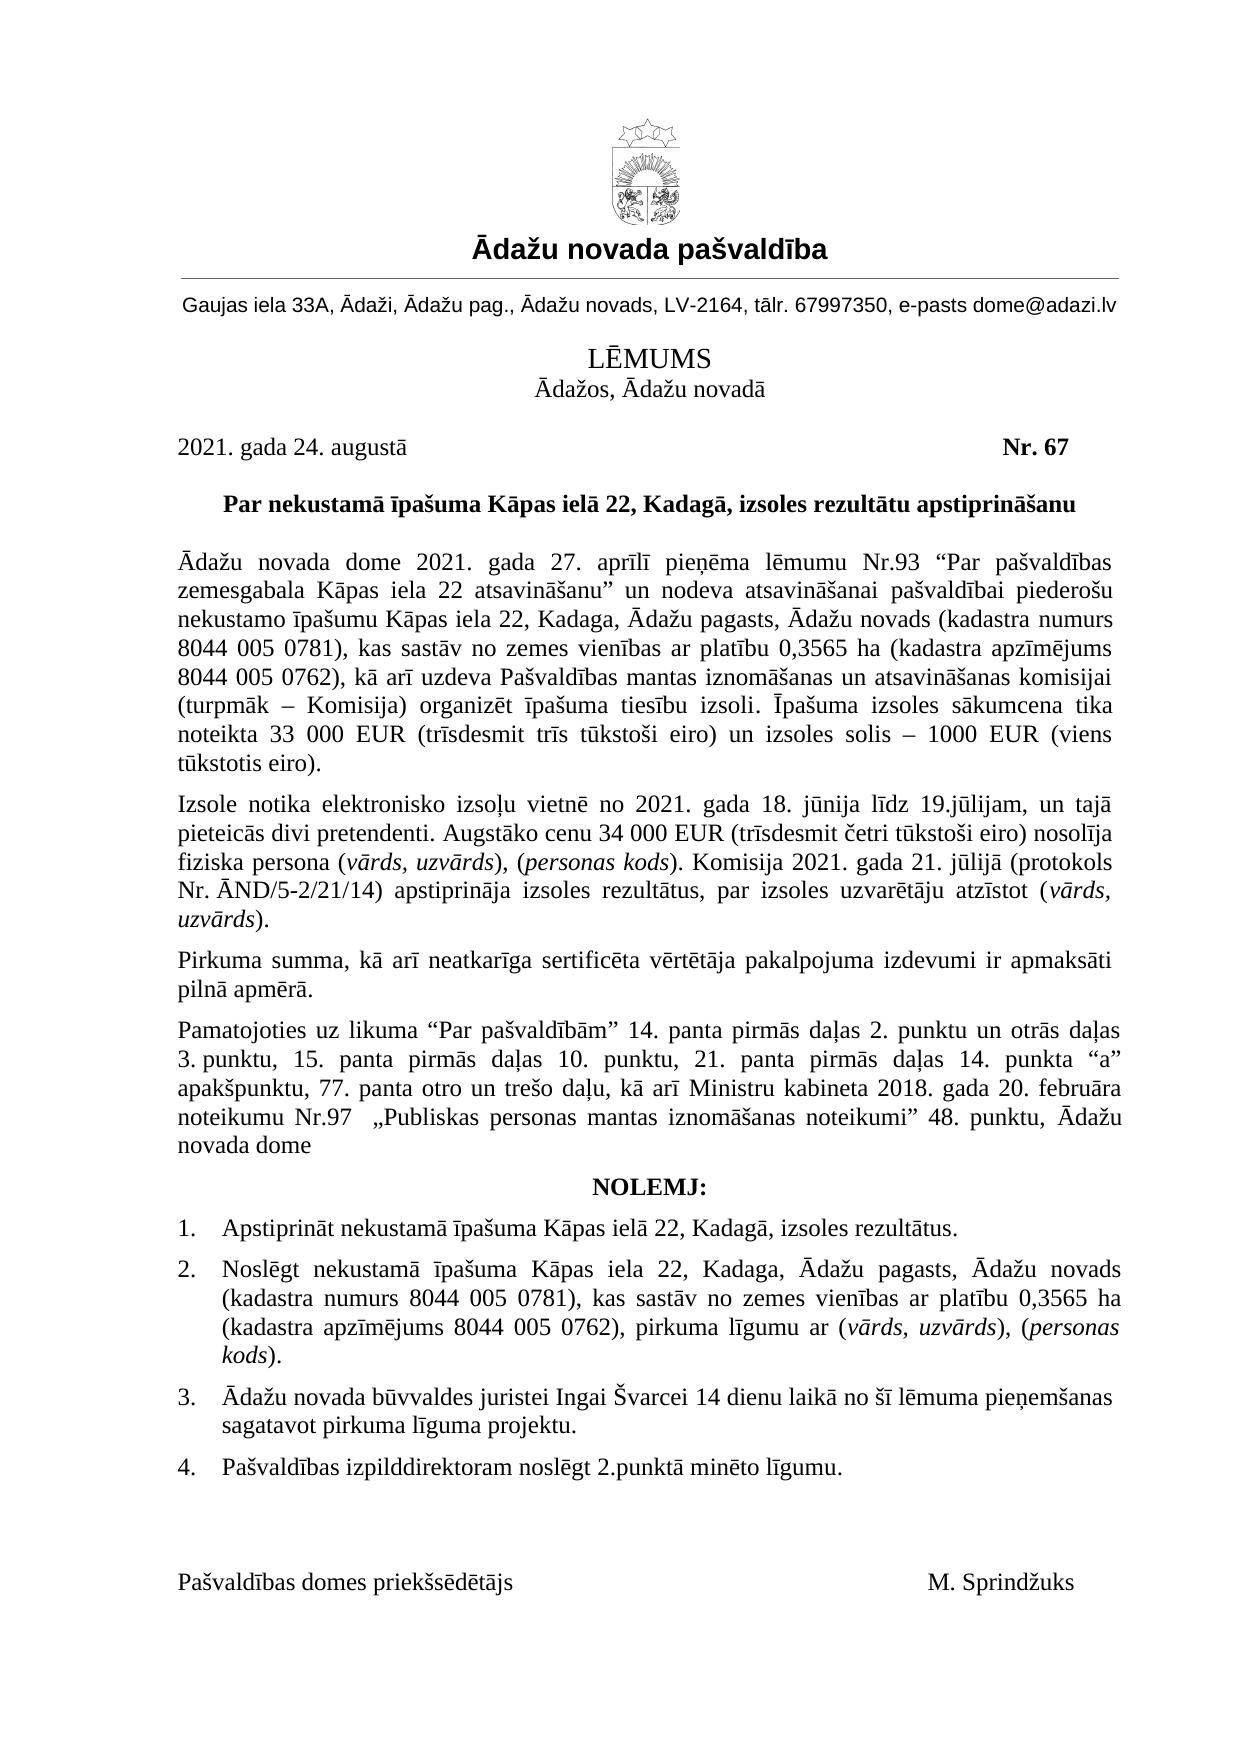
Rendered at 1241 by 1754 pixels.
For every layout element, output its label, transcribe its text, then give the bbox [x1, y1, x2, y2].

list Pašvaldības izpilddirektoram noslēgt 2.punktā minēto līgumu. [177, 1452, 1113, 1481]
text Pamatojoties uz likuma “Par pašvaldībām” 14. panta pirmās daļas 2. punktu un otrās daļas 3. punktu, 15. panta pirmās daļas 10. punktu, 21. panta pirmās daļas 14. punkta “a” apakšpunktu, 77. panta otro un trešo daļu, kā arī Ministru kabineta 2018. gada 20. februāra noteikumu Nr.97 „Publiskas personas mantas iznomāšanas noteikumi” 48. punktu, Ādažu novada dome [177, 1016, 1122, 1159]
picture [611, 118, 680, 225]
text Par nekustamā īpašuma Kāpas ielā 22, Kadagā, izsoles rezultātu apstiprināšanu [177, 489, 1122, 518]
text Ādažos, Ādažu novadā [177, 374, 1122, 403]
text 2021. gada 24. augustā Nr. 67 [177, 432, 1122, 461]
text Pirkuma summa, kā arī neatkarīga sertificēta vērtētāja pakalpojuma izdevumi ir apmaksāti pilnā apmērā. [177, 946, 1113, 1003]
list Apstiprināt nekustamā īpašuma Kāpas ielā 22, Kadagā, izsoles rezultātus. [177, 1213, 1113, 1242]
list Ādažu novada būvvaldes juristei Ingai Švarcei 14 dienu laikā no šī lēmuma pieņemšanas sagatavot pirkuma līguma projektu. [177, 1382, 1113, 1439]
text Ādažu novada dome 2021. gada 27. aprīlī pieņēma lēmumu Nr.93 “Par pašvaldības zemesgabala Kāpas iela 22 atsavināšanu” un nodeva atsavināšanai pašvaldībai piederošu nekustamo īpašumu Kāpas iela 22, Kadaga, Ādažu pagasts, Ādažu novads (kadastra numurs 8044 005 0781), kas sastāv no zemes vienības ar platību 0,3565 ha (kadastra apzīmējums 8044 005 0762), kā arī uzdeva Pašvaldības mantas iznomāšanas un atsavināšanas komisijai (turpmāk – Komisija) organizēt īpašuma tiesību izsoli. Īpašuma izsoles sākumcena tika noteikta 33 000 EUR (trīsdesmit trīs tūkstoši eiro) un izsoles solis – 1000 EUR (viens tūkstotis eiro). [177, 547, 1113, 777]
text NOLEMJ: [177, 1172, 1122, 1201]
text LĒMUMS [177, 341, 1122, 374]
text Pašvaldības domes priekšsēdētājs M. Sprindžuks [177, 1567, 1122, 1596]
list Noslēgt nekustamā īpašuma Kāpas iela 22, Kadaga, Ādažu pagasts, Ādažu novads (kadastra numurs 8044 005 0781), kas sastāv no zemes vienības ar platību 0,3565 ha (kadastra apzīmējums 8044 005 0762), pirkuma līgumu ar (vārds, uzvārds), (personas kods). [177, 1254, 1122, 1369]
text Izsole notika elektronisko izsoļu vietnē no 2021. gada 18. jūnija līdz 19.jūlijam, un tajā pieteicās divi pretendenti. Augstāko cenu 34 000 EUR (trīsdesmit četri tūkstoši eiro) nosolīja fiziska persona (vārds, uzvārds), (personas kods). Komisija 2021. gada 21. jūlijā (protokols Nr. ĀND/5-2/21/14) apstiprināja izsoles rezultātus, par izsoles uzvarētāju atzīstot (vārds, uzvārds). [177, 789, 1113, 933]
